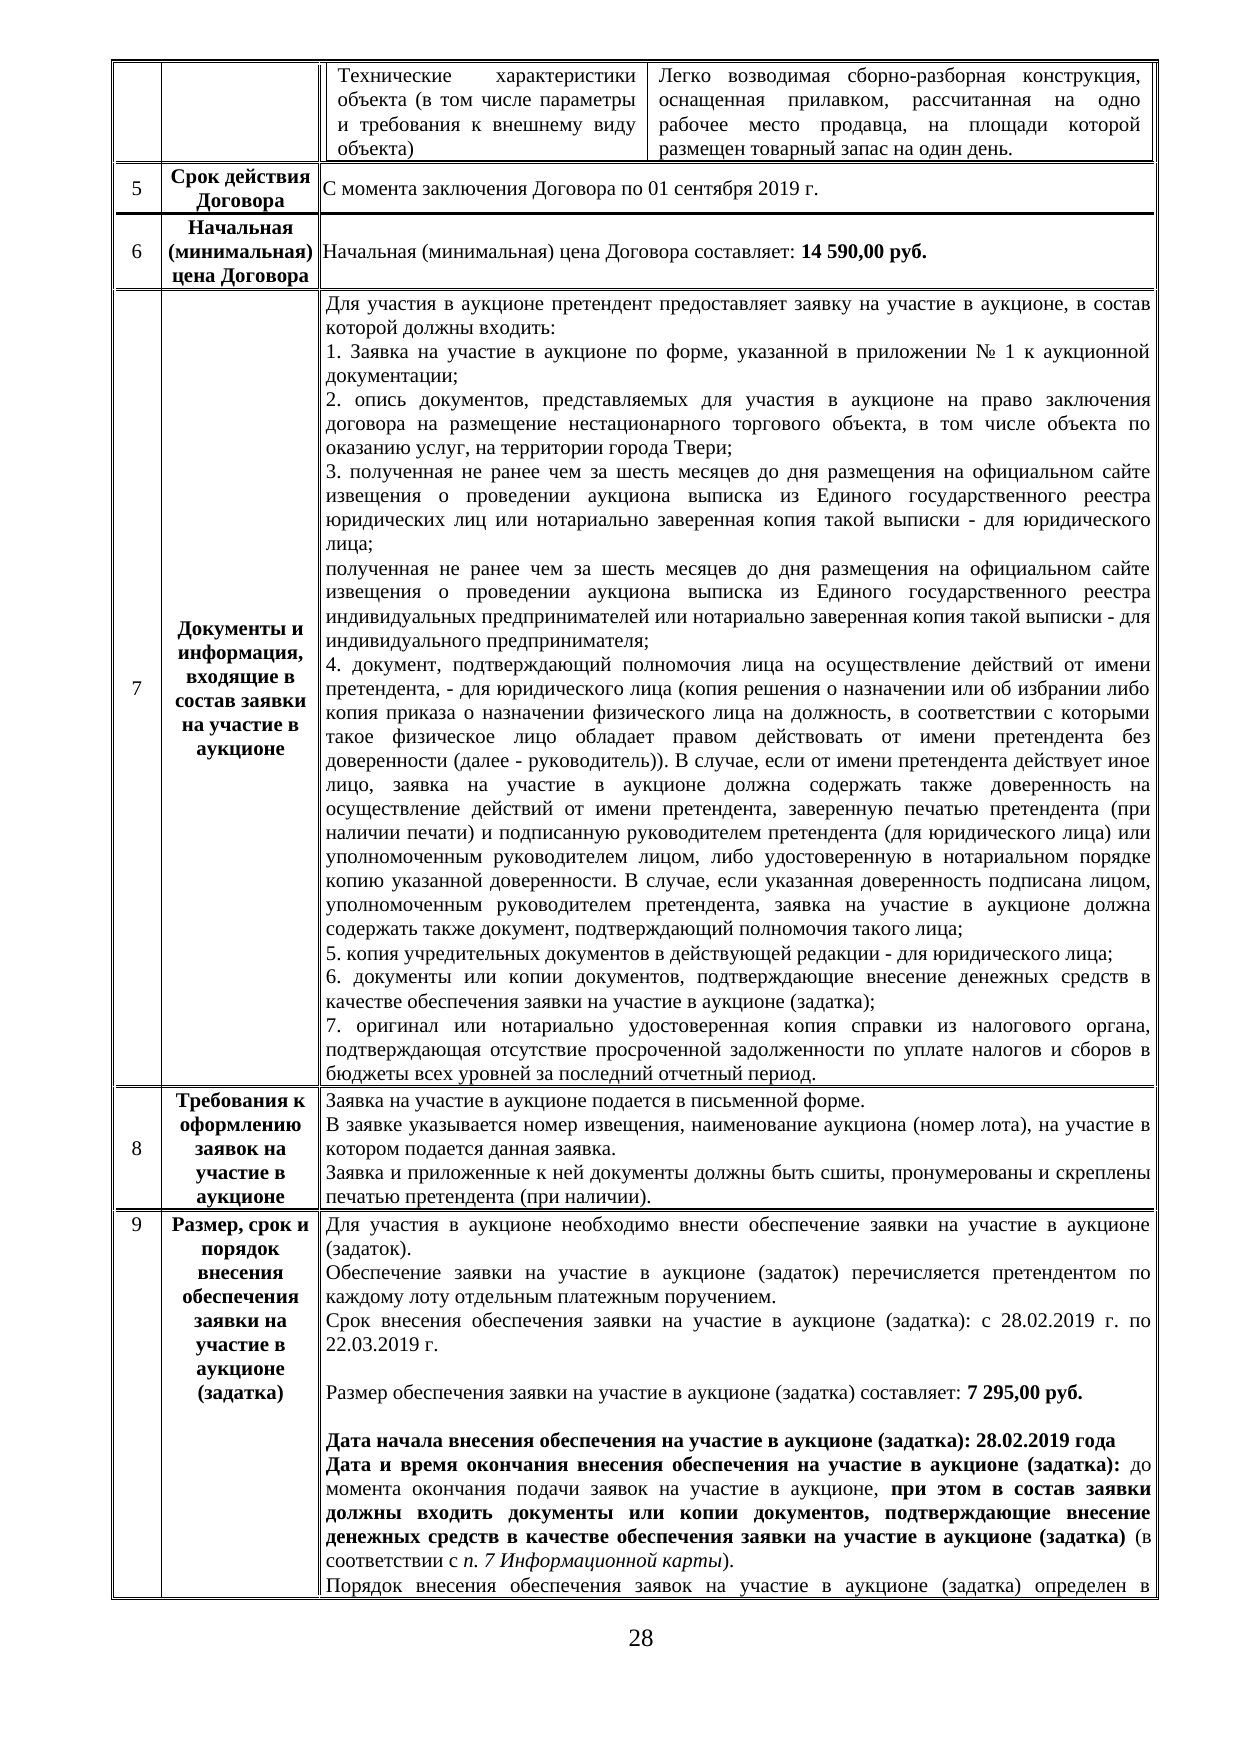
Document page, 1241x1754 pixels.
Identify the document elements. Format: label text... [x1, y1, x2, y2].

table_cell Документы и информация, входящие в состав заявки на участие в аукционе [162, 291, 318, 1085]
table_cell [327, 63, 647, 160]
table_cell Начальная (минимальная) цена Договора составляет: 14 590,00 руб. [321, 212, 1156, 287]
table_cell 9 [114, 1208, 161, 1597]
table_cell [648, 63, 1152, 160]
table_cell Начальная (минимальная) цена Договора [162, 215, 318, 287]
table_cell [162, 1212, 320, 1597]
table_cell 5 [112, 161, 161, 212]
table_cell Заявка на участие в аукционе подается в письменной форме. В заявке указывается номер извещения, наименование аукциона (номер лота), на участие в котором подается данная заявка. Заявка и приложенные к ней документы должны быть сшиты, пронумерованы и скреплены печатью претендента (при наличии). [320, 1085, 1157, 1208]
table_cell 4 [114, 63, 161, 161]
table_cell Требования к оформлению заявок на участие в аукционе [162, 1088, 318, 1208]
table_cell С момента заключения Договора по 01 сентября 2019 г. [320, 161, 1157, 212]
table_cell 8 [112, 1085, 161, 1208]
table_cell 7 [114, 288, 161, 1085]
table_cell [320, 63, 326, 161]
table_cell Для участия в аукционе претендент предоставляет заявку на участие в аукционе, в состав которой должны входить: 1. Заявка на участие в аукционе по форме, указанной в приложении № 1 к аукционной документации; 2. опись документов, представляемых для участия в аукционе на право заключения договора на размещение нестационарного торгового объекта, в том числе объекта по оказанию услуг, на территории города Твери; 3. полученная не ранее чем за шесть месяцев до дня размещения на официальном сайте извещения о проведении аукциона выписка из Единого государственного реестра юридических лиц или нотариально заверенная копия такой выписки - для юридического лица; полученная не ранее чем за шесть месяцев до дня размещения на официальном сайте извещения о проведении аукциона выписка из Единого государственного реестра индивидуальных предпринимателей или нотариально заверенная копия такой выписки - для индивидуального предпринимателя; 4. документ, подтверждающий полномочия лица на осуществление действий от имени претендента, - для юридического лица (копия решения о назначении или об избрании либо копия приказа о назначении физического лица на должность, в соответствии с которыми такое физическое лицо обладает правом действовать от имени претендента без доверенности (далее - руководитель)). В случае, если от имени претендента действует иное лицо, заявка на участие в аукционе должна содержать также доверенность на осуществление действий от имени претендента, заверенную печатью претендента (при наличии печати) и подписанную руководителем претендента (для юридического лица) или уполномоченным руководителем лицом, либо удостоверенную в нотариальном порядке копию указанной доверенности. В случае, если указанная доверенность подписана лицом, уполномоченным руководителем претендента, заявка на участие в аукционе должна содержать также документ, подтверждающий полномочия такого лица; 5. копия учредительных документов в действующей редакции - для юридического лица; 6. документы или копии документов, подтверждающие внесение денежных средств в качестве обеспечения заявки на участие в аукционе (задатка); 7. оригинал или нотариально удостоверенная копия справки из налогового органа, подтверждающая отсутствие просроченной задолженности по уплате налогов и сборов в бюджеты всех уровней за последний отчетный период. [321, 288, 1156, 1085]
table_cell 6 [114, 212, 161, 287]
table_cell Срок действия Договора [162, 164, 318, 212]
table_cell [320, 1208, 1156, 1597]
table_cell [162, 63, 320, 161]
